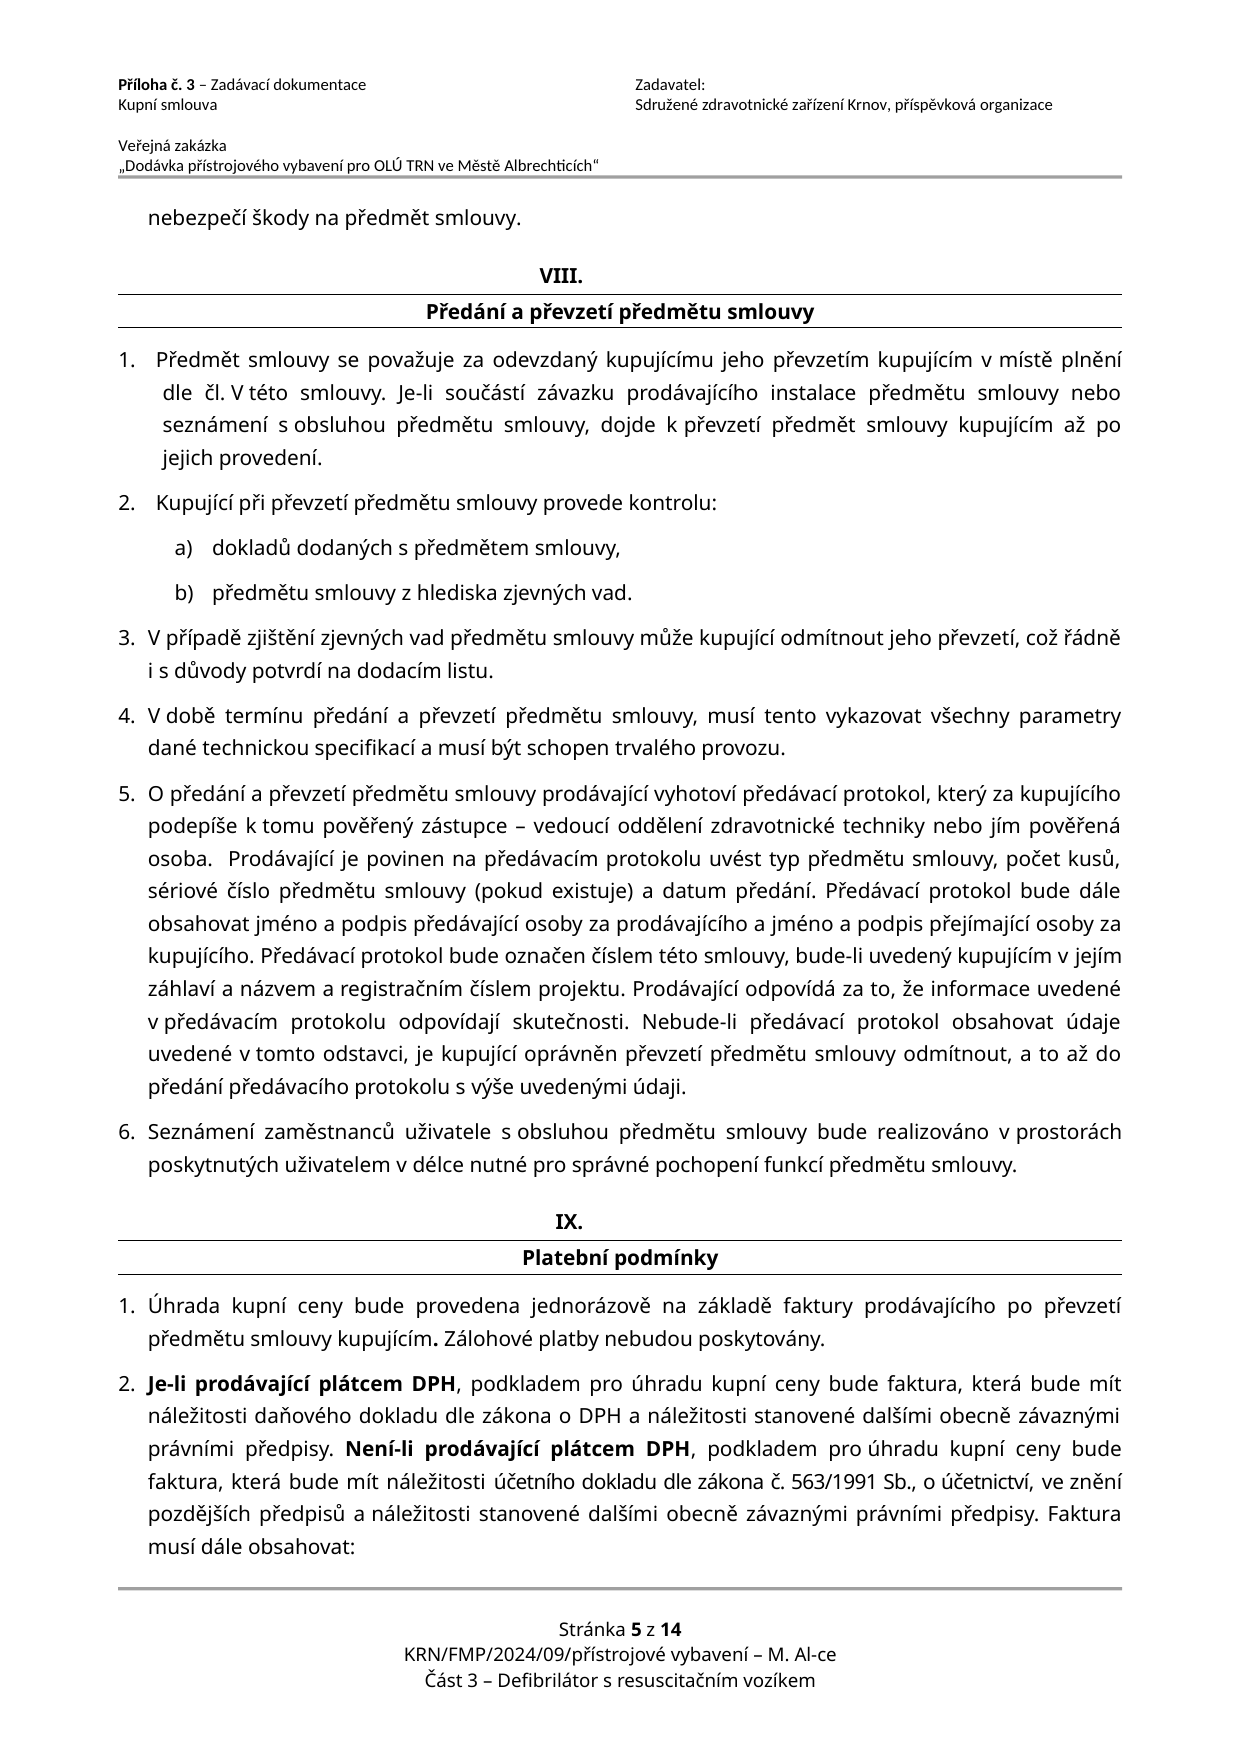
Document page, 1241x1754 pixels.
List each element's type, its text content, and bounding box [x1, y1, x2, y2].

list dokladů dodaných s předmětem smlouvy, [174, 533, 1122, 561]
list O předání a převzetí předmětu smlouvy prodávající vyhotoví předávací protokol, který za kupujícího podepíše k tomu pověřený zástupce – vedoucí oddělení zdravotnické techniky nebo jím pověřená osoba. Prodávající je povinen na předávacím protokolu uvést typ předmětu smlouvy, počet kusů, sériové číslo předmětu smlouvy (pokud existuje) a datum předání. Předávací protokol bude dále obsahovat jméno a podpis předávající osoby za prodávajícího a jméno a podpis přejímající osoby za kupujícího. Předávací protokol bude označen číslem této smlouvy, bude-li uvedený kupujícím v jejím záhlaví a názvem a registračním číslem projektu. Prodávající odpovídá za to, že informace uvedené v předávacím protokolu odpovídají skutečnosti. Nebude-li předávací protokol obsahovat údaje uvedené v tomto odstavci, je kupující oprávněn převzetí předmětu smlouvy odmítnout, a to až do předání předávacího protokolu s výše uvedenými údaji. [118, 779, 1122, 1101]
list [118, 203, 1122, 232]
text Předání a převzetí předmětu smlouvy [118, 295, 1122, 327]
text Platební podmínky [118, 1241, 1122, 1274]
list Seznámení zaměstnanců uživatele s obsluhou předmětu smlouvy bude realizováno v prostorách poskytnutých uživatelem v délce nutné pro správné pochopení funkcí předmětu smlouvy. [118, 1117, 1122, 1178]
list Je-li prodávající plátcem DPH, podkladem pro úhradu kupní ceny bude faktura, která bude mít náležitosti daňového dokladu dle zákona o DPH a náležitosti stanovené dalšími obecně závaznými právními předpisy. Není-li prodávající plátcem DPH, podkladem pro úhradu kupní ceny bude faktura, která bude mít náležitosti účetního dokladu dle zákona č. 563/1991 Sb., o účetnictví, ve znění pozdějších předpisů a náležitosti stanovené dalšími obecně závaznými právními předpisy. Faktura musí dále obsahovat: [118, 1369, 1122, 1561]
list Předmět smlouvy se považuje za odevzdaný kupujícímu jeho převzetím kupujícím v místě plnění dle čl. V této smlouvy. Je-li součástí závazku prodávajícího instalace předmětu smlouvy nebo seznámení s obsluhou předmětu smlouvy, dojde k převzetí předmět smlouvy kupujícím až po jejich provedení. [118, 345, 1122, 471]
list V případě zjištění zjevných vad předmětu smlouvy může kupující odmítnout jeho převzetí, což řádně i s důvody potvrdí na dodacím listu. [118, 623, 1122, 684]
list předmětu smlouvy z hlediska zjevných vad. [174, 578, 1122, 607]
list Úhrada kupní ceny bude provedena jednorázově na základě faktury prodávajícího po převzetí předmětu smlouvy kupujícím. Zálohové platby nebudou poskytovány. [118, 1291, 1122, 1352]
list Kupující při převzetí předmětu smlouvy provede kontrolu: [118, 488, 1122, 516]
list V době termínu předání a převzetí předmětu smlouvy, musí tento vykazovat všechny parametry dané technickou specifikací a musí být schopen trvalého provozu. [118, 701, 1122, 762]
